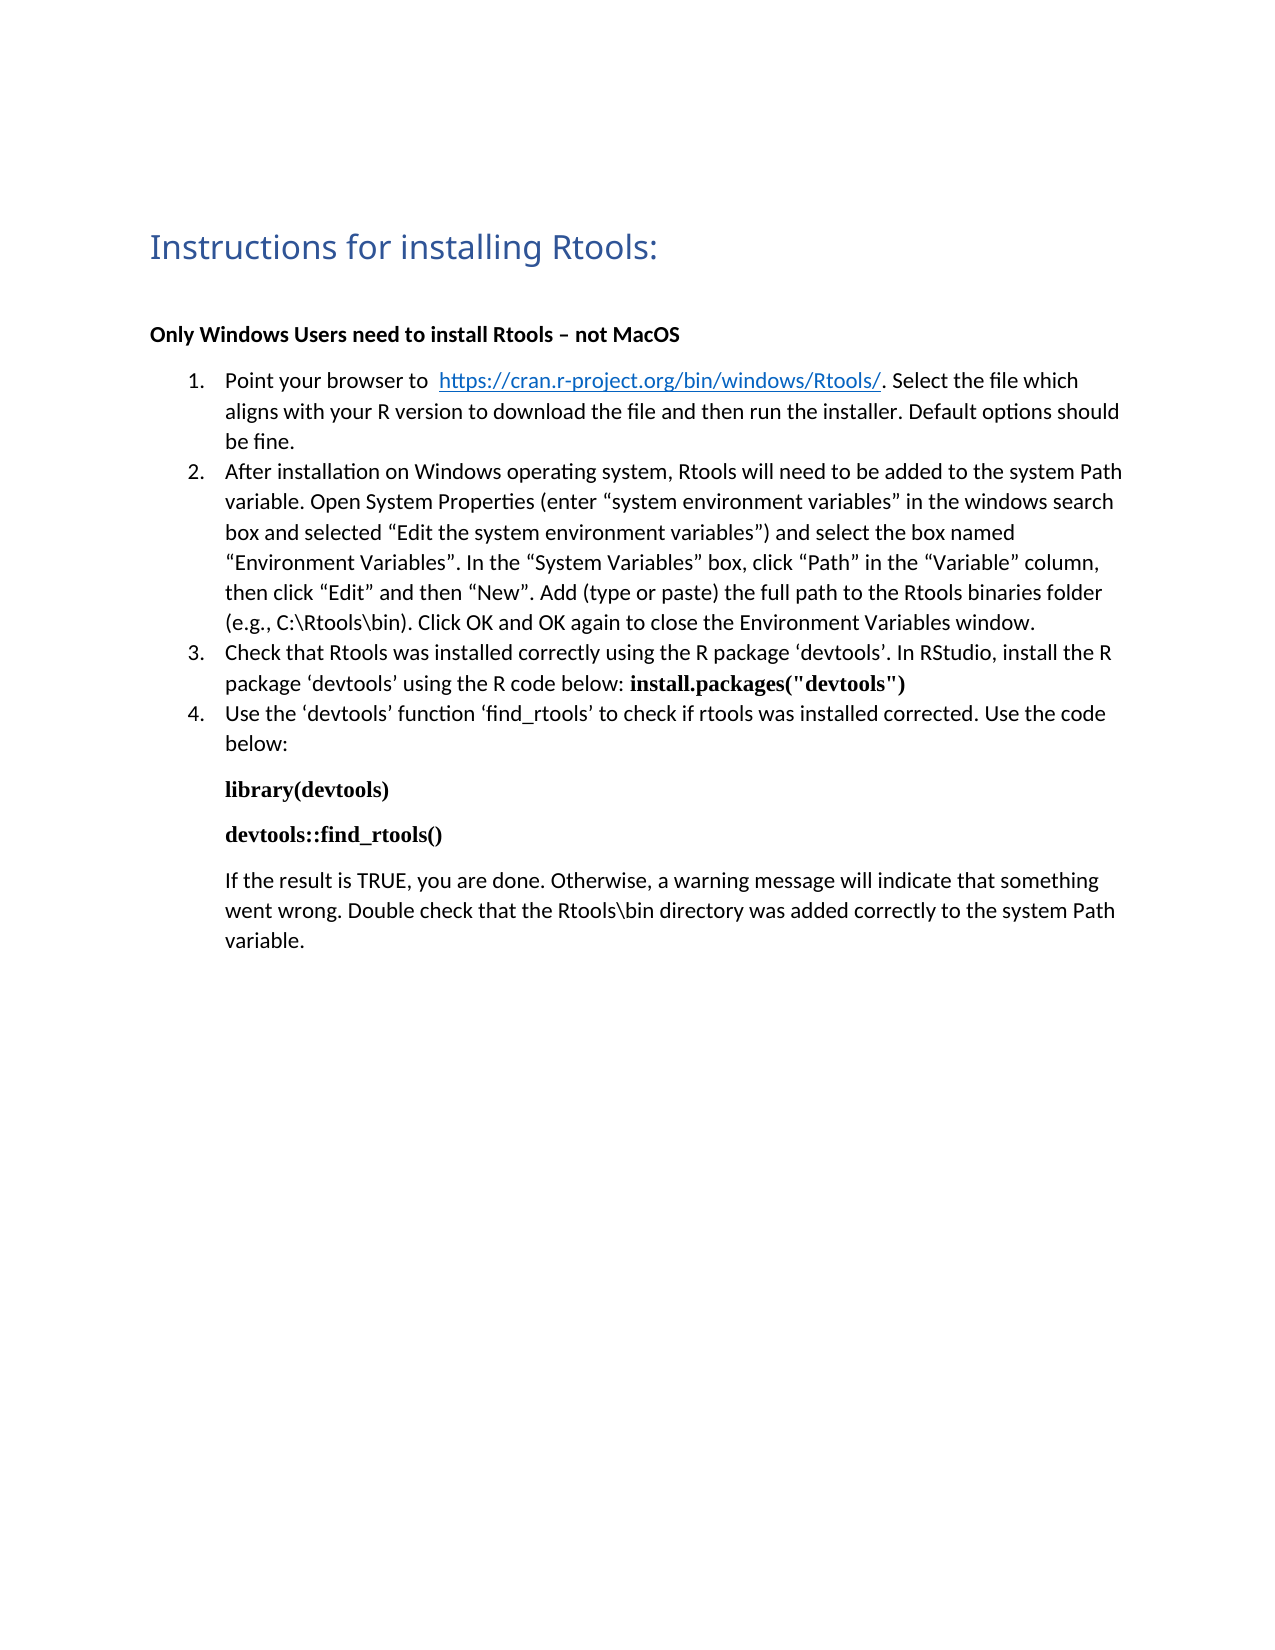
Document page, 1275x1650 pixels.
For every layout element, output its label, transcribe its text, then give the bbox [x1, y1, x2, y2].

list If the result is TRUE, you are done. Otherwise, a warning message will indicate that something went wrong. Double check that the Rtools\bin directory was added correctly to the system Path variable. [225, 866, 1125, 955]
text Only Windows Users need to install Rtools – not MacOS [150, 320, 1125, 348]
text devtools::find_rtools() [225, 821, 1125, 847]
subtitle Instructions for installing Rtools: [150, 224, 1125, 269]
text library(devtools) [225, 776, 1125, 802]
list Check that Rtools was installed correctly using the R package ‘devtools’. In RStudio, install the R package ‘devtools’ using the R code below: install.packages("devtools") [187, 638, 1125, 697]
list After installation on Windows operating system, Rtools will need to be added to the system Path variable. Open System Properties (enter “system environment variables” in the windows search box and selected “Edit the system environment variables”) and select the box named “Environment Variables”. In the “System Variables” box, click “Path” in the “Variable” column, then click “Edit” and then “New”. Add (type or paste) the full path to the Rtools binaries folder (e.g., C:\Rtools\bin). Click OK and OK again to close the Environment Variables window. [187, 457, 1125, 636]
list Use the ‘devtools’ function ‘find_rtools’ to check if rtools was installed corrected. Use the code below: [187, 699, 1125, 757]
list Point your browser to https://cran.r-project.org/bin/windows/Rtools/. Select the file which aligns with your R version to download the file and then run the installer. Default options should be fine. [187, 367, 1125, 455]
